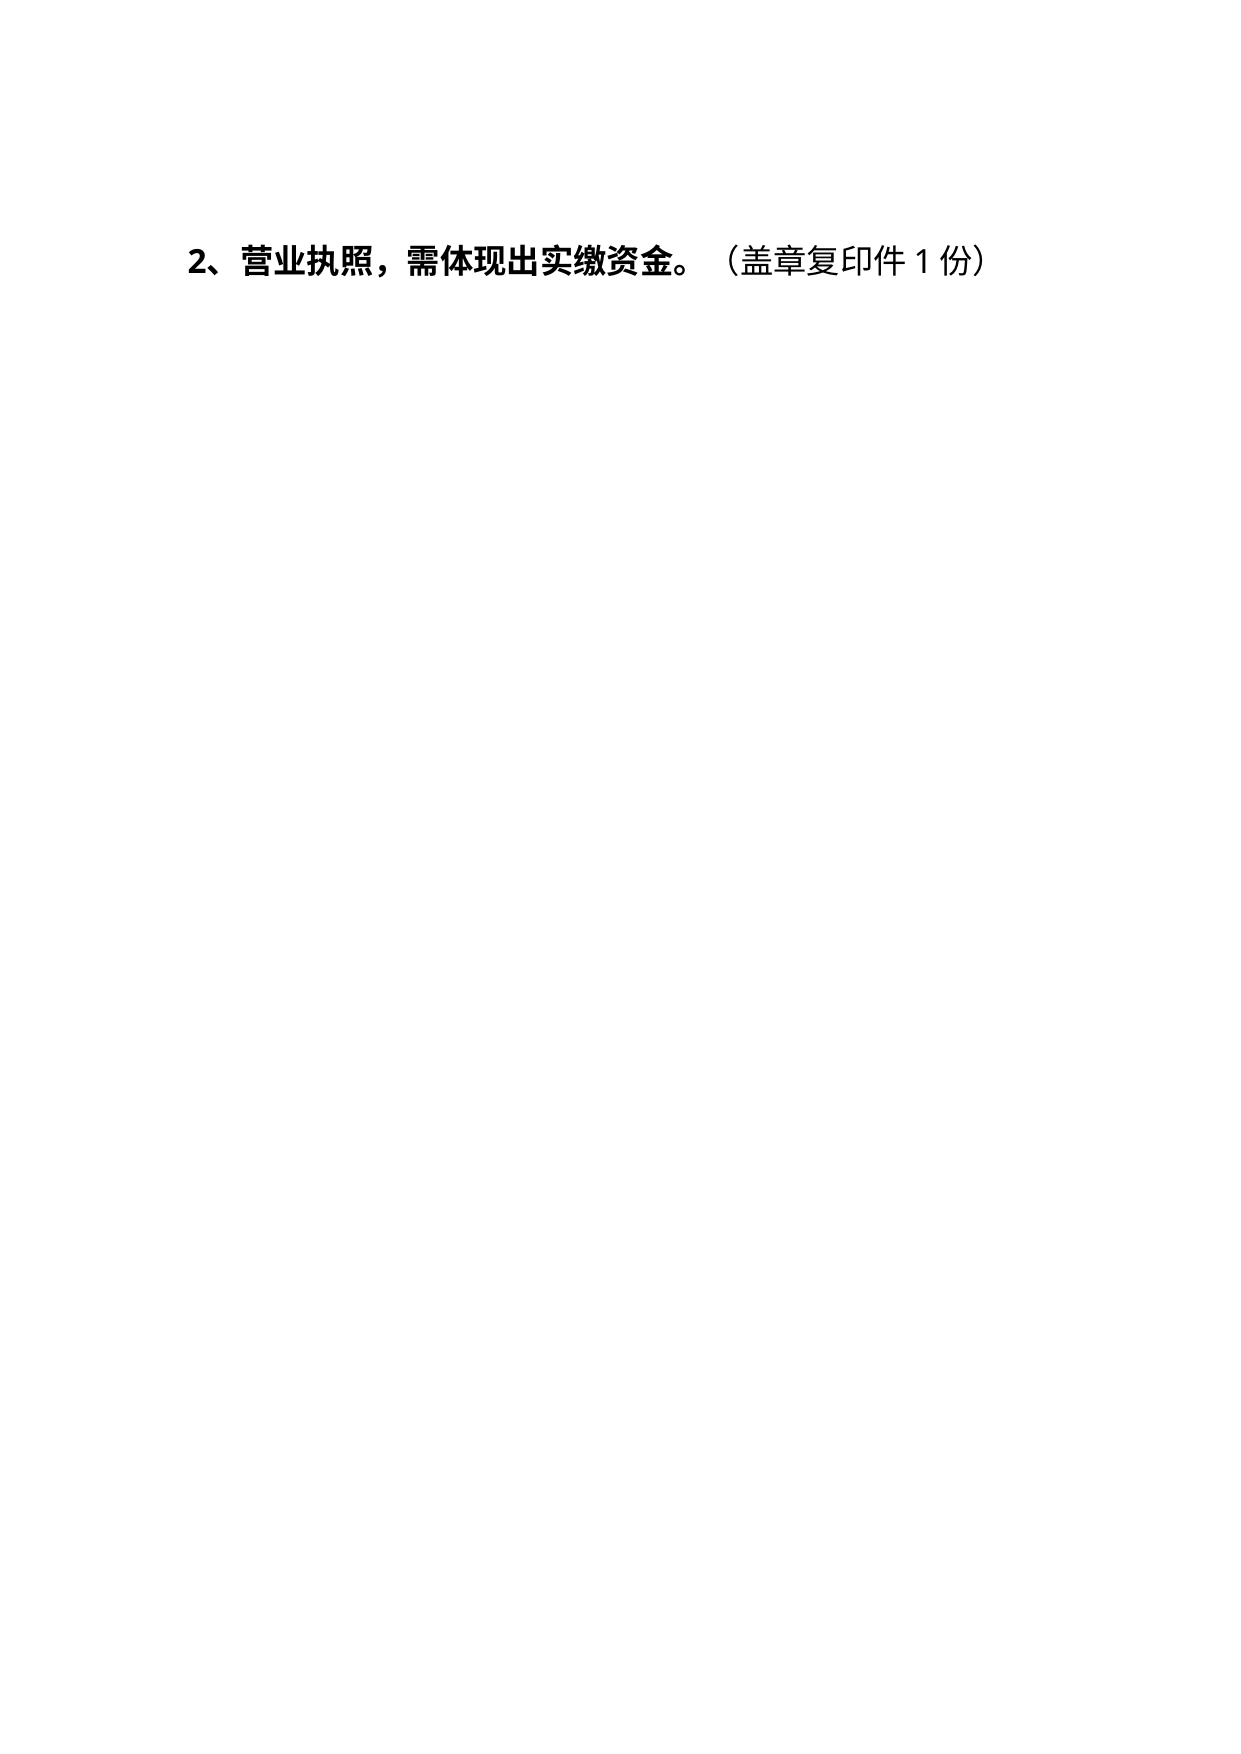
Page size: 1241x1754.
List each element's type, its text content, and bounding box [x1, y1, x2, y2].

list 营业执照，需体现出实缴资金。（盖章复印件1份） [187, 227, 1053, 292]
